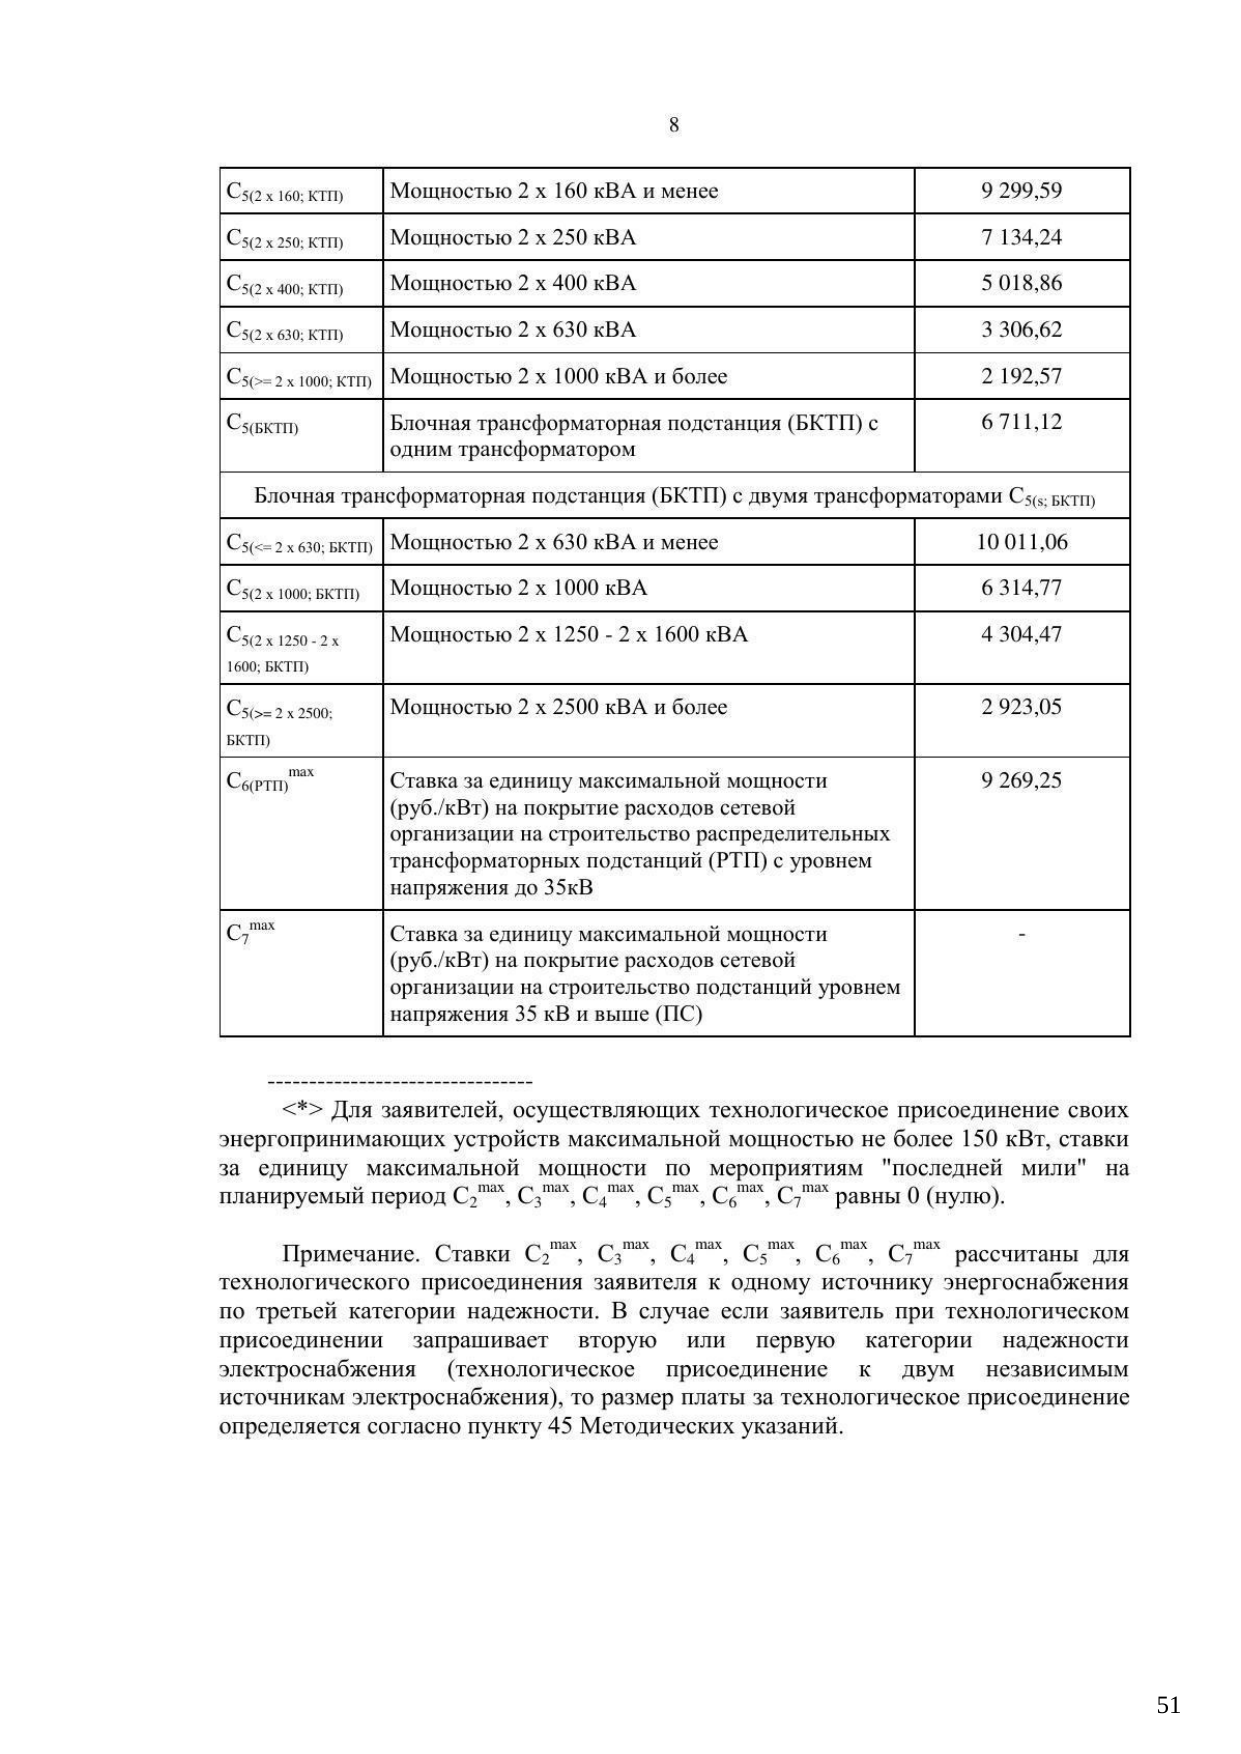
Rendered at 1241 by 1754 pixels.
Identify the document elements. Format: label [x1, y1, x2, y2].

picture [118, 88, 1180, 1591]
